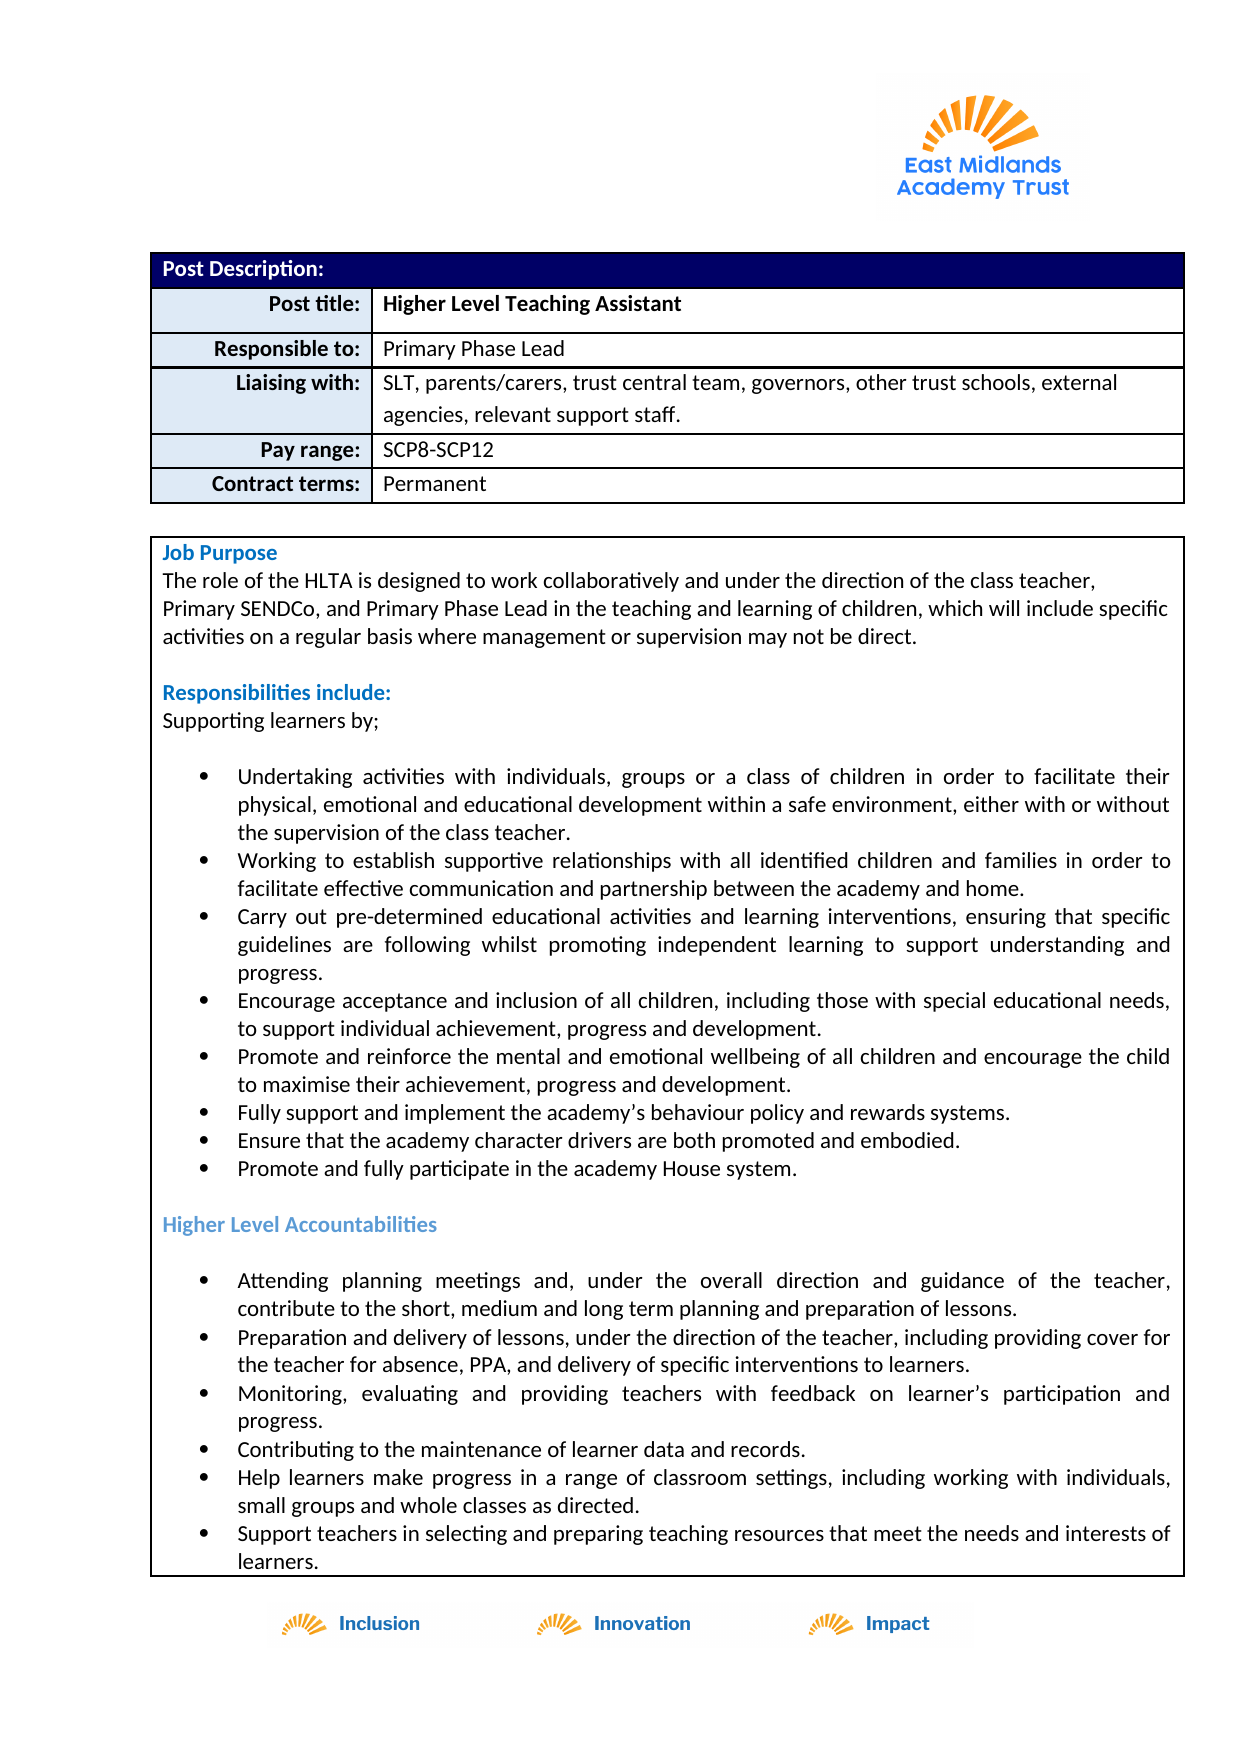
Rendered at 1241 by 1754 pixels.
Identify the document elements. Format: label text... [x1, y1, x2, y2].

table_header Post Description: [152, 254, 1183, 287]
table_cell Higher Level Teaching Assistant [373, 289, 1183, 332]
table_cell Primary Phase Lead [373, 334, 1183, 366]
table_cell Post title: [152, 289, 371, 332]
table_cell Liaising with: [152, 369, 371, 433]
picture [875, 73, 1091, 221]
table_cell Pay range: [152, 435, 371, 467]
table_cell Contract terms: [152, 469, 371, 502]
table_cell Permanent [373, 469, 1183, 502]
table_cell SLT, parents/carers, trust central team, governors, other trust schools, external agencies, relevant support staff. [373, 369, 1183, 433]
table_cell SCP8-SCP12 [373, 435, 1183, 467]
table_cell Responsible to: [152, 334, 371, 366]
picture [266, 1602, 974, 1648]
